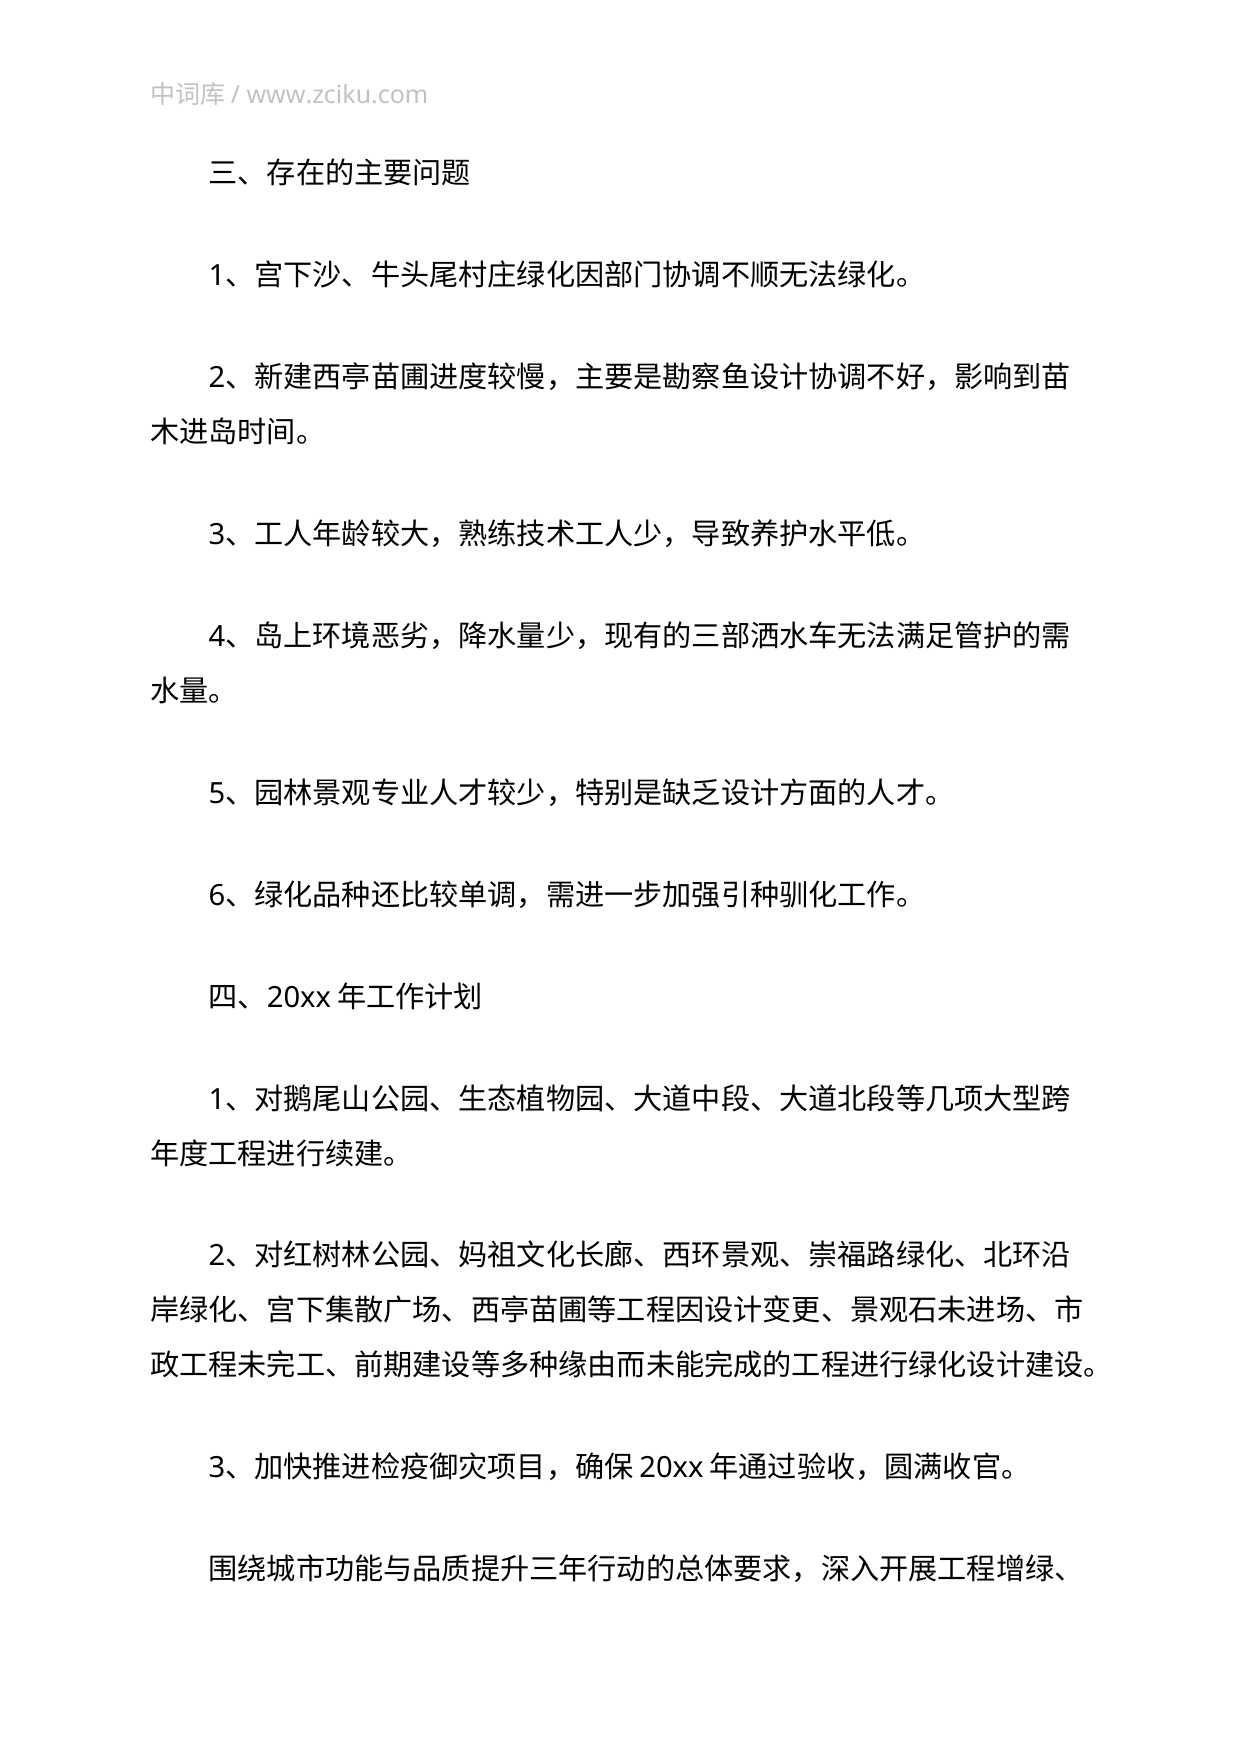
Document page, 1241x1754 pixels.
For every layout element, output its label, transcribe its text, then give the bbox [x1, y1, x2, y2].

text 三、存在的主要问题 [150, 150, 1090, 192]
text 3、加快推进检疫御灾项目，确保20xx年通过验收，圆满收官。 [150, 1444, 1090, 1486]
text 2、对红树林公园、妈祖文化长廊、西环景观、崇福路绿化、北环沿岸绿化、宫下集散广场、西亭苗圃等工程因设计变更、景观石未进场、市政工程未完工、前期建设等多种缘由而未能完成的工程进行绿化设计建设。 [150, 1232, 1090, 1384]
text 四、20xx年工作计划 [150, 973, 1090, 1016]
text 3、工人年龄较大，熟练技术工人少，导致养护水平低。 [150, 511, 1090, 553]
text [150, 1546, 1090, 1588]
text 1、对鹅尾山公园、生态植物园、大道中段、大道北段等几项大型跨年度工程进行续建。 [150, 1075, 1090, 1172]
text 1、宫下沙、牛头尾村庄绿化因部门协调不顺无法绿化。 [150, 252, 1090, 294]
text 2、新建西亭苗圃进度较慢，主要是勘察鱼设计协调不好，影响到苗木进岛时间。 [150, 354, 1090, 451]
text 5、园林景观专业人才较少，特别是缺乏设计方面的人才。 [150, 769, 1090, 812]
text 6、绿化品种还比较单调，需进一步加强引种驯化工作。 [150, 871, 1090, 914]
text 4、岛上环境恶劣，降水量少，现有的三部洒水车无法满足管护的需水量。 [150, 612, 1090, 710]
